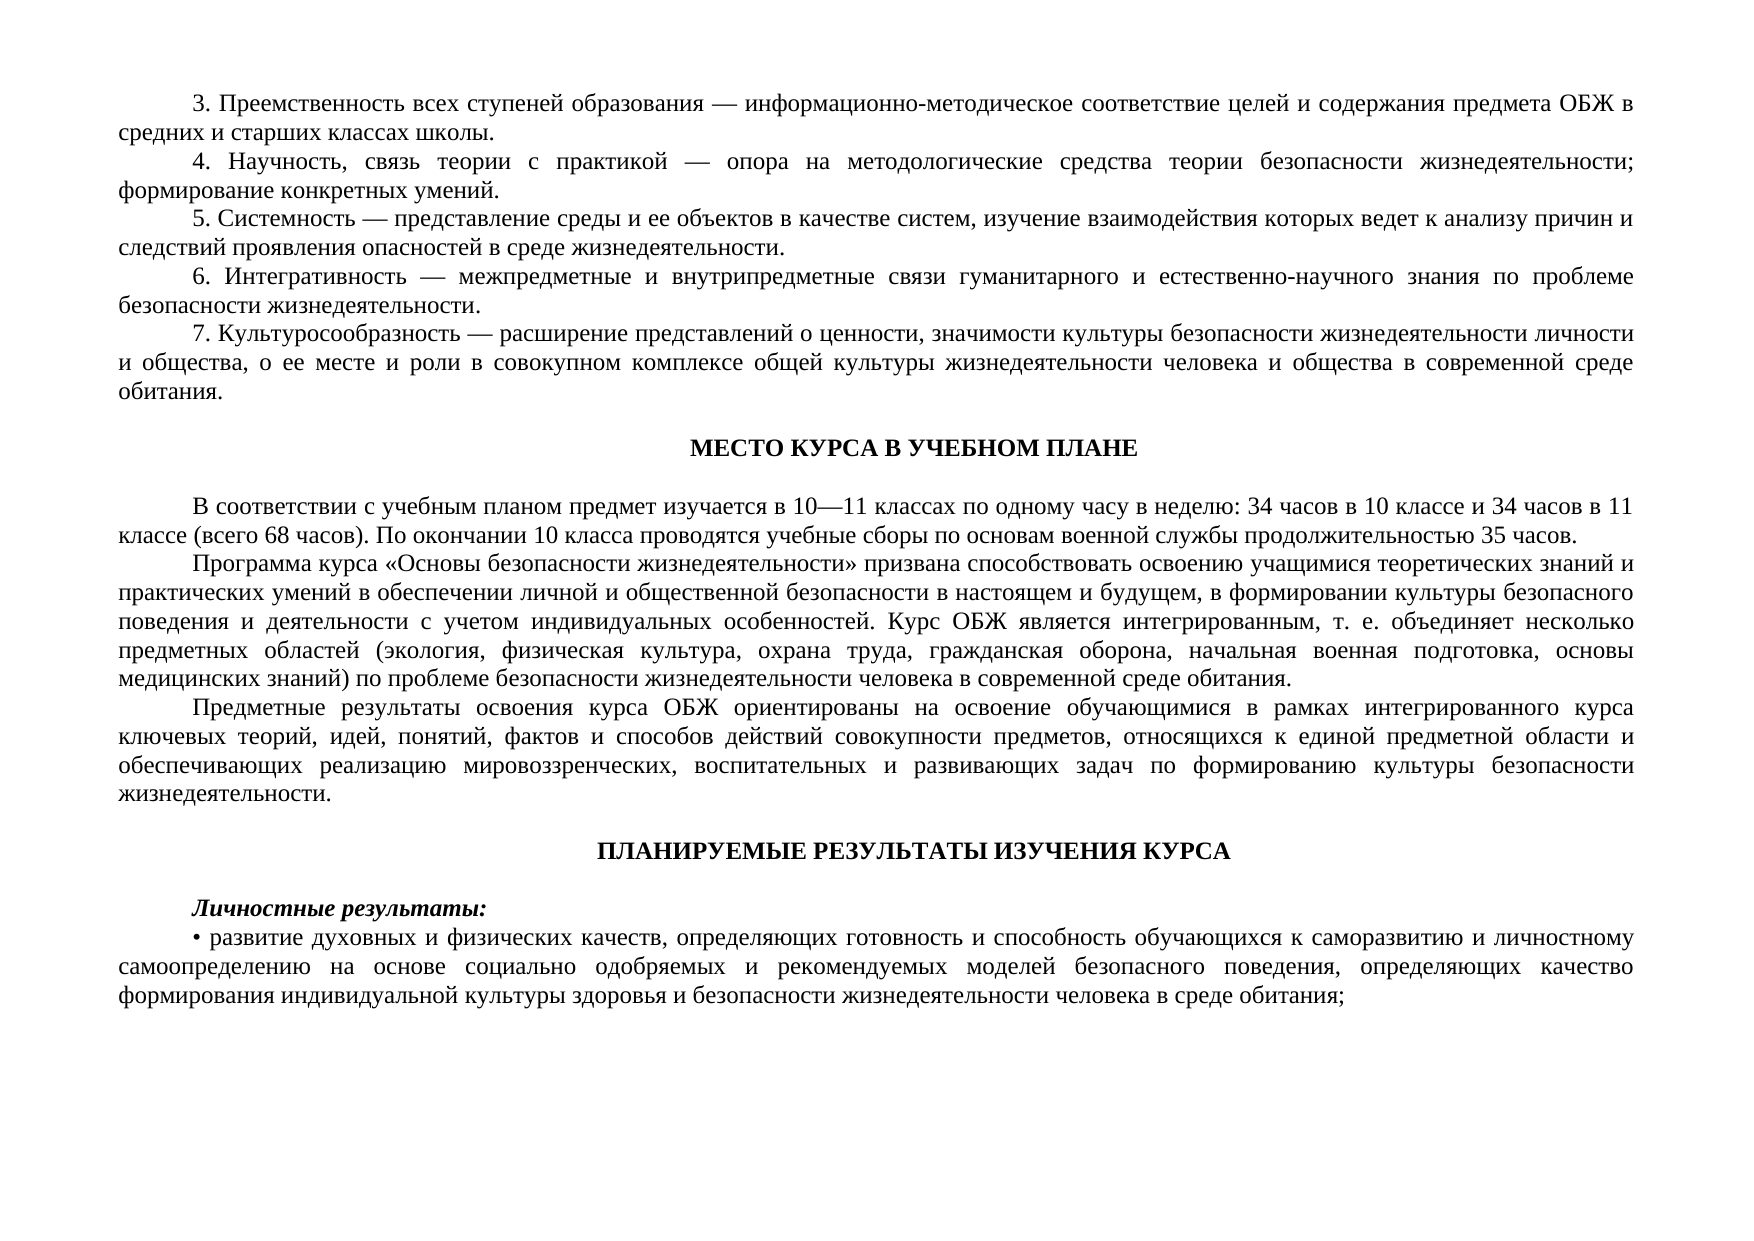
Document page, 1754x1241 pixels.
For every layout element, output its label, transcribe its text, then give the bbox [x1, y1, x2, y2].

text 4. Научность, связь теории с практикой — опора на методологические средства теории безопасности жизнедеятельности; формирование конкретных умений. [118, 146, 1636, 203]
text • развитие духовных и физических качеств, определяющих готовность и способность обучающихся к саморазвитию и личностному самоопределению на основе социально одобряемых и рекомендуемых моделей безопасного поведения, определяющих качество формирования индивидуальной культуры здоровья и безопасности жизнедеятельности человека в среде обитания; [118, 922, 1636, 1008]
text Личностные результаты: [118, 893, 1636, 922]
text В соответствии с учебным планом предмет изучается в 10—11 классах по одному часу в неделю: 34 часов в 10 классе и 34 часов в 11 классе (всего 68 часов). По окончании 10 класса проводятся учебные сборы по основам военной службы продолжительностью 35 часов. [118, 491, 1636, 548]
text Программа курса «Основы безопасности жизнедеятельности» призвана способствовать освоению учащимися теоретических знаний и практических умений в обеспечении личной и общественной безопасности в настоящем и будущем, в формировании культуры безопасного поведения и деятельности с учетом индивидуальных особенностей. Курс ОБЖ является интегрированным, т. е. объединяет несколько предметных областей (экология, физическая культура, охрана труда, гражданская оборона, начальная военная подготовка, основы медицинских знаний) по проблеме безопасности жизнедеятельности человека в современной среде обитания. [118, 548, 1636, 692]
text Предметные результаты освоения курса ОБЖ ориентированы на освоение обучающимися в рамках интегрированного курса ключевых теорий, идей, понятий, фактов и способов действий совокупности предметов, относящихся к единой предметной области и обеспечивающих реализацию мировоззренческих, воспитательных и развивающих задач по формированию культуры безопасности жизнедеятельности. [118, 692, 1636, 807]
text 7. Культуросообразность — расширение представлений о ценности, значимости культуры безопасности жизнедеятельности личности и общества, о ее месте и роли в совокупном комплексе общей культуры жизнедеятельности человека и общества в современной среде обитания. [118, 318, 1636, 405]
text 6. Интегративность — межпредметные и внутрипредметные связи гуманитарного и естественно-научного знания по проблеме безопасности жизнедеятельности. [118, 261, 1636, 318]
text 5. Системность — представление среды и ее объектов в качестве систем, изучение взаимодействия которых ведет к анализу причин и следствий проявления опасностей в среде жизнедеятельности. [118, 203, 1636, 261]
text ПЛАНИРУЕМЫЕ РЕЗУЛЬТАТЫ ИЗУЧЕНИЯ КУРСА [118, 836, 1636, 865]
text МЕСТО КУРСА В УЧЕБНОМ ПЛАНЕ [118, 433, 1636, 462]
text 3. Преемственность всех ступеней образования — информационно-методическое соответствие целей и содержания предмета ОБЖ в средних и старших классах школы. [118, 88, 1636, 146]
